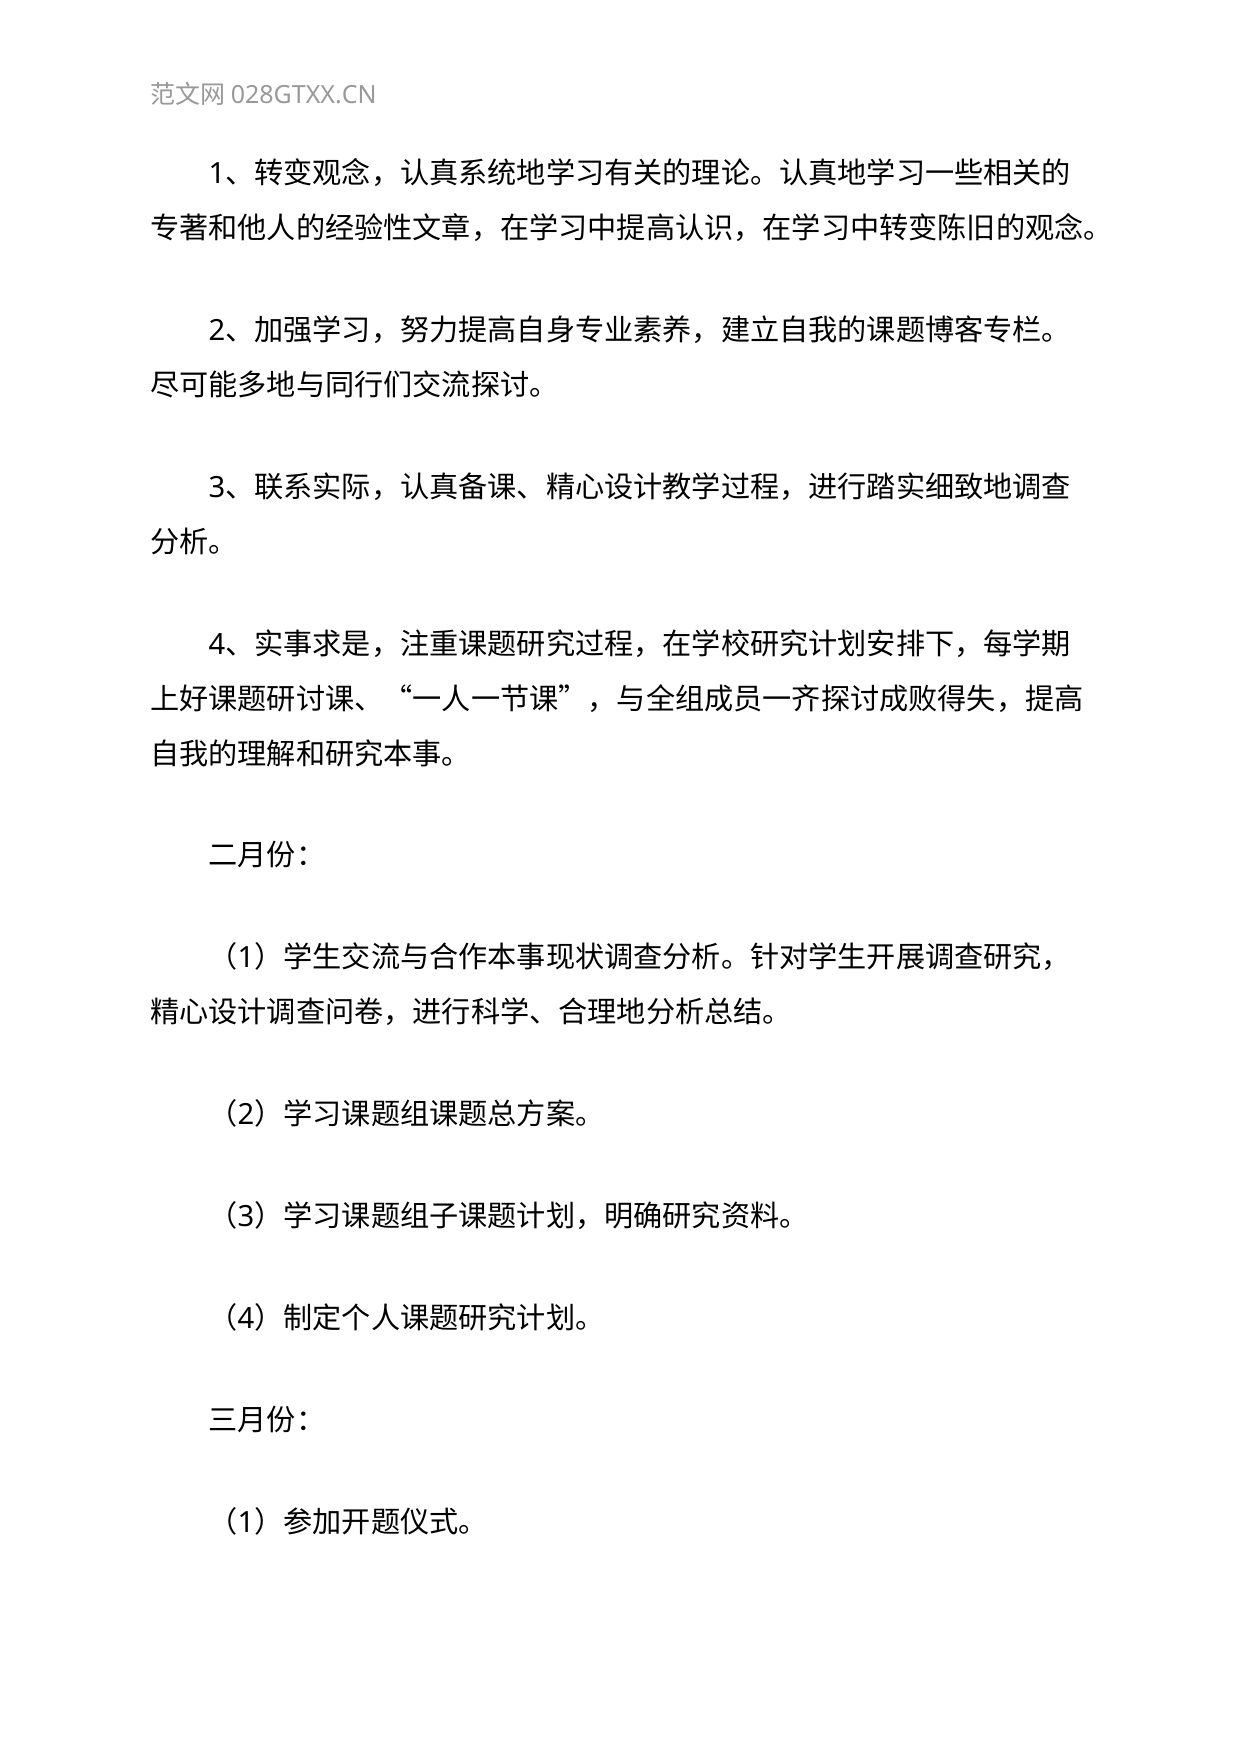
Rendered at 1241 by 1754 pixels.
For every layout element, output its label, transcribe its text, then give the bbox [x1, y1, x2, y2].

text （3）学习课题组子课题计划，明确研究资料。 [150, 1192, 1090, 1235]
text （1）学生交流与合作本事现状调查分析。针对学生开展调查研究，精心设计调查问卷，进行科学、合理地分析总结。 [150, 934, 1090, 1031]
text 三月份： [150, 1396, 1090, 1439]
text （1）参加开题仪式。 [150, 1498, 1090, 1541]
text 2、加强学习，努力提高自身专业素养，建立自我的课题博客专栏。尽可能多地与同行们交流探讨。 [150, 307, 1090, 404]
text （4）制定个人课题研究计划。 [150, 1294, 1090, 1337]
text 1、转变观念，认真系统地学习有关的理论。认真地学习一些相关的专著和他人的经验性文章，在学习中提高认识，在学习中转变陈旧的观念。 [150, 150, 1090, 247]
text 4、实事求是，注重课题研究过程，在学校研究计划安排下，每学期上好课题研讨课、“一人一节课”，与全组成员一齐探讨成败得失，提高自我的理解和研究本事。 [150, 620, 1090, 772]
text （2）学习课题组课题总方案。 [150, 1091, 1090, 1133]
text 二月份： [150, 832, 1090, 874]
text 3、联系实际，认真备课、精心设计教学过程，进行踏实细致地调查分析。 [150, 463, 1090, 561]
